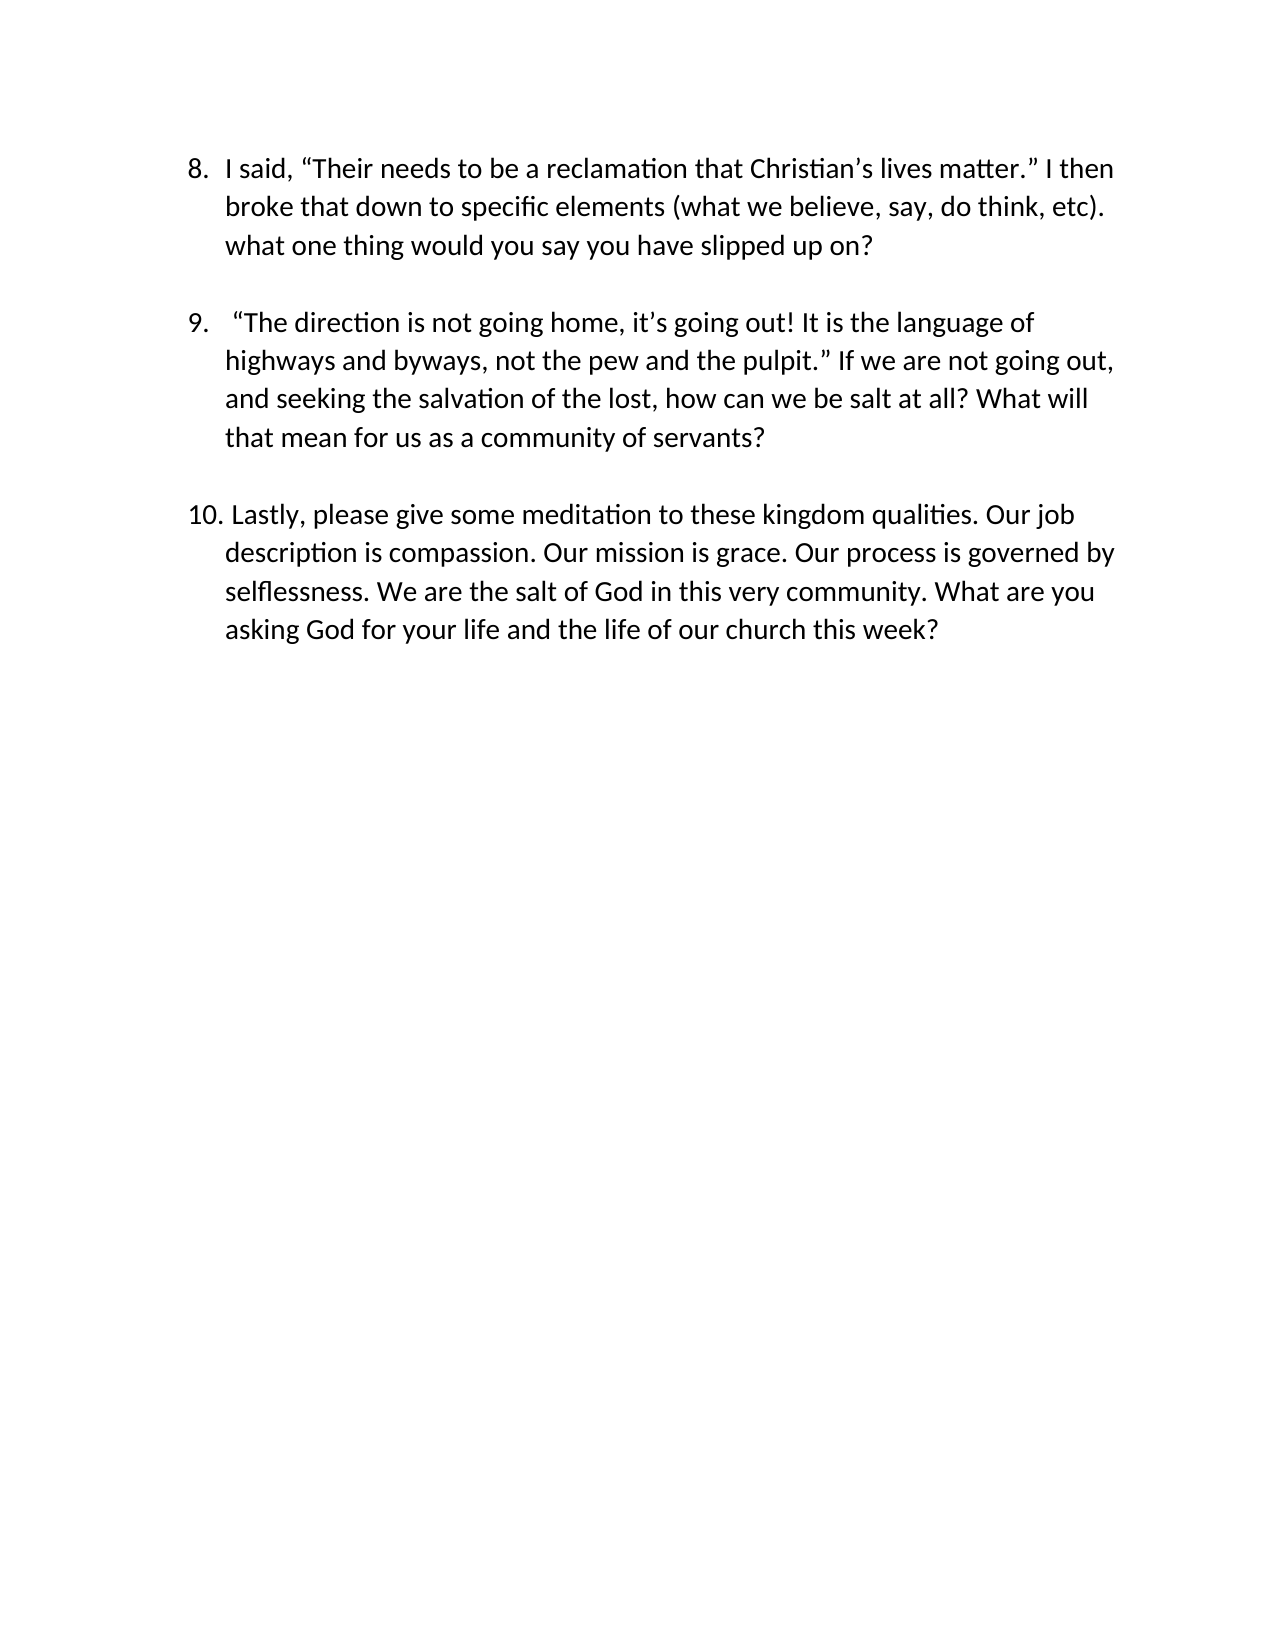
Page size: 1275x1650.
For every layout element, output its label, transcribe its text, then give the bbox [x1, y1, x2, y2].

list I said, “Their needs to be a reclamation that Christian’s lives matter.” I then broke that down to specific elements (what we believe, say, do think, etc). what one thing would you say you have slipped up on? [187, 150, 1125, 262]
list “The direction is not going home, it’s going out! It is the language of highways and byways, not the pew and the pulpit.” If we are not going out, and seeking the salvation of the lost, how can we be salt at all? What will that mean for us as a community of servants? [187, 304, 1125, 455]
list Lastly, please give some meditation to these kingdom qualities. Our job description is compassion. Our mission is grace. Our process is governed by selflessness. We are the salt of God in this very community. What are you asking God for your life and the life of our church this week? [187, 496, 1125, 647]
